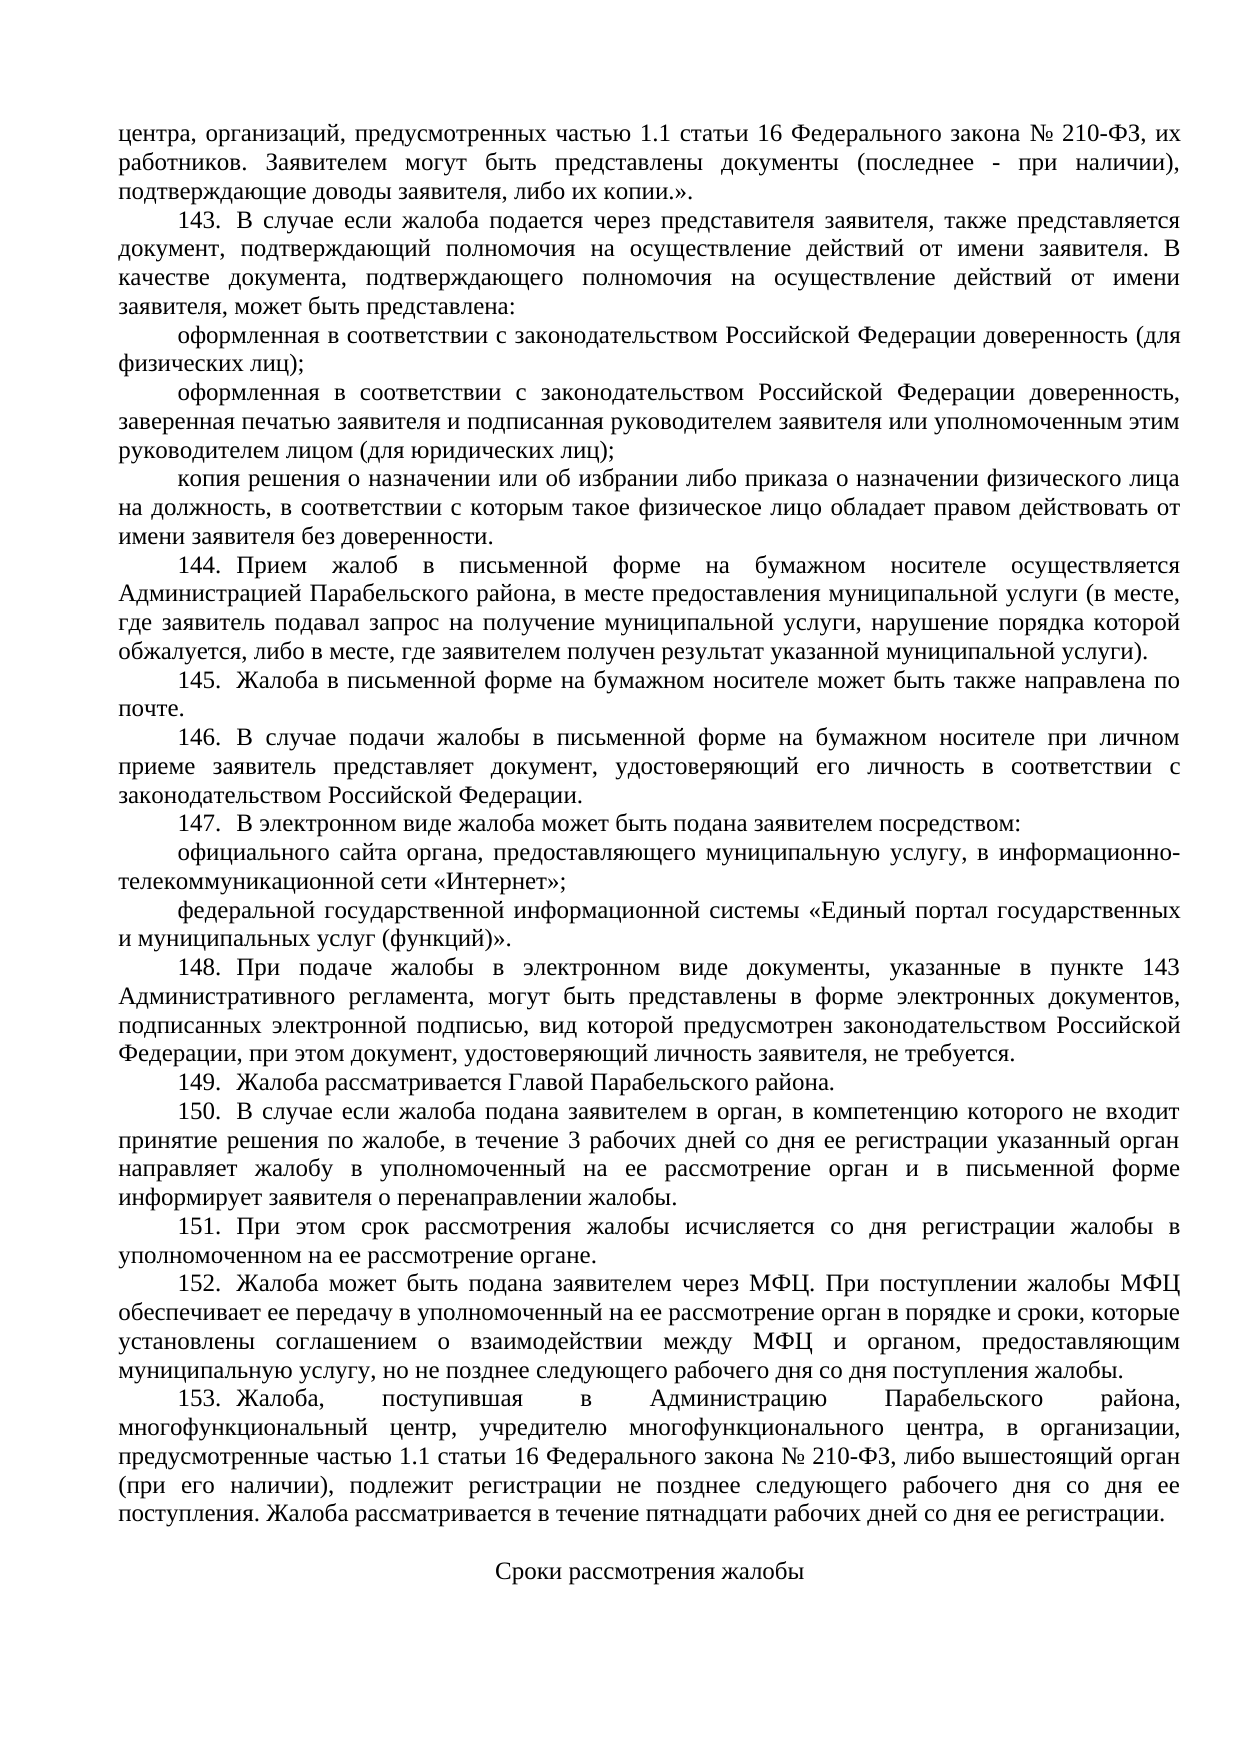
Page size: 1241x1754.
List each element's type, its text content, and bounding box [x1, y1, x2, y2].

list Жалоба рассматривается Главой Парабельского района. [118, 1067, 1181, 1096]
list В случае если жалоба подается через представителя заявителя, также представляется документ, подтверждающий полномочия на осуществление действий от имени заявителя. В качестве документа, подтверждающего полномочия на осуществление действий от имени заявителя, может быть представлена: [118, 205, 1181, 320]
text Сроки рассмотрения жалобы [118, 1556, 1181, 1585]
text оформленная в соответствии с законодательством Российской Федерации доверенность (для физических лиц); [118, 320, 1181, 377]
text копия решения о назначении или об избрании либо приказа о назначении физического лица на должность, в соответствии с которым такое физическое лицо обладает правом действовать от имени заявителя без доверенности. [118, 463, 1181, 550]
list В случае подачи жалобы в письменной форме на бумажном носителе при личном приеме заявитель представляет документ, удостоверяющий его личность в соответствии с законодательством Российской Федерации. [118, 722, 1181, 808]
list Жалоба может быть подана заявителем через МФЦ. При поступлении жалобы МФЦ обеспечивает ее передачу в уполномоченный на ее рассмотрение орган в порядке и сроки, которые установлены соглашением о взаимодействии между МФЦ и органом, предоставляющим муниципальную услугу, но не позднее следующего рабочего дня со дня поступления жалобы. [118, 1268, 1181, 1383]
list Прием жалоб в письменной форме на бумажном носителе осуществляется Администрацией Парабельского района, в месте предоставления муниципальной услуги (в месте, где заявитель подавал запрос на получение муниципальной услуги, нарушение порядка которой обжалуется, либо в месте, где заявителем получен результат указанной муниципальной услуги). [118, 550, 1181, 665]
list В случае если жалоба подана заявителем в орган, в компетенцию которого не входит принятие решения по жалобе, в течение 3 рабочих дней со дня ее регистрации указанный орган направляет жалобу в уполномоченный на ее рассмотрение орган и в письменной форме информирует заявителя о перенаправлении жалобы. [118, 1096, 1181, 1211]
list Жалоба в письменной форме на бумажном носителе может быть также направлена по почте. [118, 665, 1181, 722]
text оформленная в соответствии с законодательством Российской Федерации доверенность, заверенная печатью заявителя и подписанная руководителем заявителя или уполномоченным этим руководителем лицом (для юридических лиц); [118, 377, 1181, 463]
list В электронном виде жалоба может быть подана заявителем посредством: [118, 808, 1181, 837]
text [118, 118, 1181, 205]
text федеральной государственной информационной системы «Единый портал государственных и муниципальных услуг (функций)». [118, 895, 1181, 952]
list При этом срок рассмотрения жалобы исчисляется со дня регистрации жалобы в уполномоченном на ее рассмотрение органе. [118, 1211, 1181, 1268]
list Жалоба, поступившая в Администрацию Парабельского района, многофункциональный центр, учредителю многофункционального центра, в организации, предусмотренные частью 1.1 статьи 16 Федерального закона № 210-ФЗ, либо вышестоящий орган (при его наличии), подлежит регистрации не позднее следующего рабочего дня со дня ее поступления. Жалоба рассматривается в течение пятнадцати рабочих дней со дня ее регистрации. [118, 1383, 1181, 1527]
list При подаче жалобы в электронном виде документы, указанные в пункте 143 Административного регламента, могут быть представлены в форме электронных документов, подписанных электронной подписью, вид которой предусмотрен законодательством Российской Федерации, при этом документ, удостоверяющий личность заявителя, не требуется. [118, 952, 1181, 1067]
text официального сайта органа, предоставляющего муниципальную услугу, в информационно-телекоммуникационной сети «Интернет»; [118, 837, 1181, 895]
